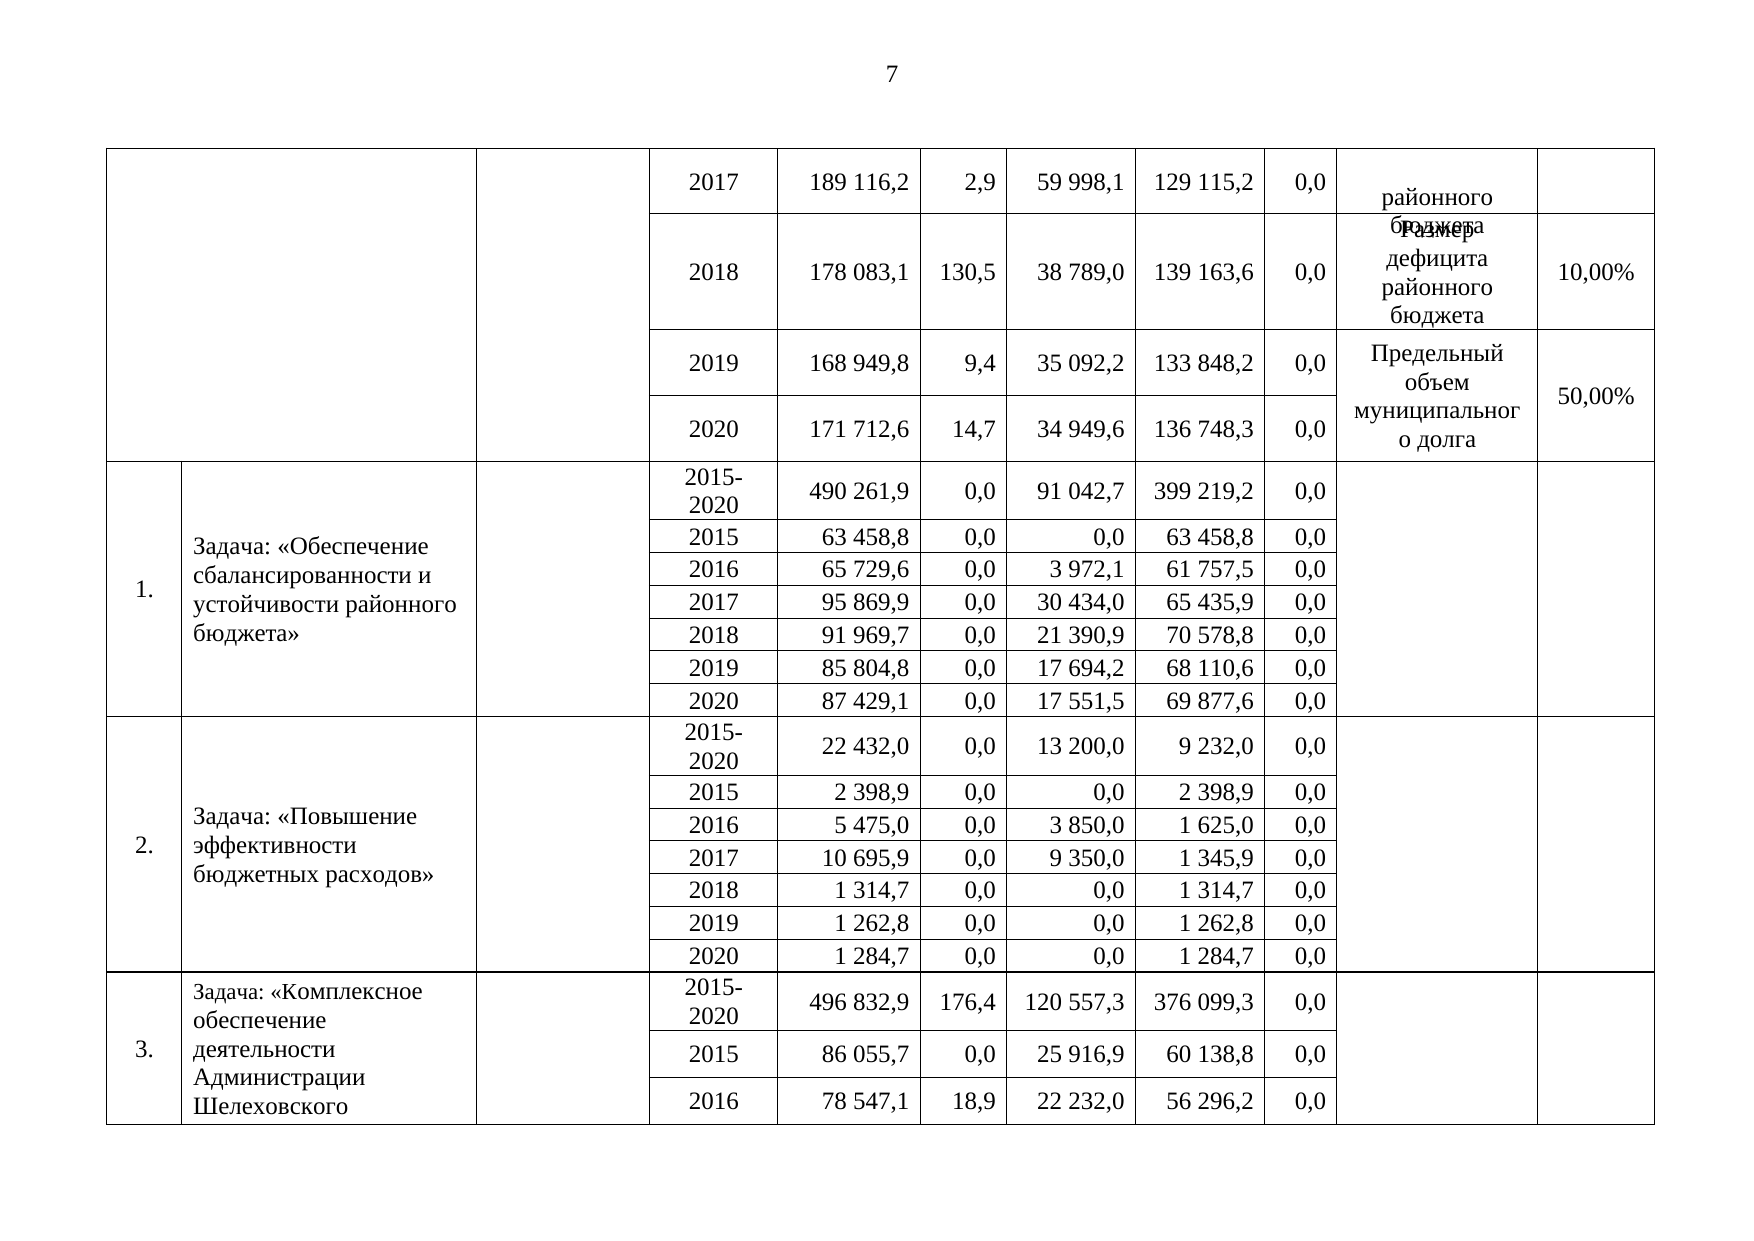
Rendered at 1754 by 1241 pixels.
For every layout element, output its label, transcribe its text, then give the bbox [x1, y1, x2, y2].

table_cell 63 458,8 [1136, 520, 1264, 552]
table_cell 0,0 [1265, 553, 1336, 585]
table_cell 2015-2020 [650, 462, 777, 519]
table_cell 91 042,7 [1007, 462, 1135, 519]
table_cell 2019 [650, 907, 777, 939]
table_cell 0,0 [1265, 841, 1336, 873]
table_cell 10 695,9 [778, 841, 920, 873]
table_cell 0,0 [1265, 907, 1336, 939]
table_cell 0,0 [1265, 149, 1336, 213]
table_cell 496 832,9 [778, 973, 920, 1030]
table_cell 129 115,2 [1136, 149, 1264, 213]
table_cell 2. [107, 717, 181, 971]
table_cell 2017 [650, 586, 777, 618]
table_cell 0,0 [921, 841, 1006, 873]
table_cell 490 261,9 [778, 462, 920, 519]
table_cell 0,0 [1265, 520, 1336, 552]
table_cell 0,0 [1265, 1031, 1336, 1077]
table_cell 1 284,7 [1136, 940, 1264, 971]
table_cell 1. [107, 462, 181, 716]
table_cell 0,0 [1007, 776, 1135, 807]
table_cell 86 055,7 [778, 1031, 920, 1077]
table_cell 1 262,8 [778, 907, 920, 939]
table_cell 0,0 [921, 462, 1006, 519]
table_cell 34 949,6 [1007, 396, 1135, 461]
table_cell 13 200,0 [1007, 717, 1135, 774]
table_cell 0,0 [921, 940, 1006, 971]
table_cell 0,0 [921, 776, 1006, 807]
table_cell 1 625,0 [1136, 809, 1264, 840]
table_cell 0,0 [1007, 907, 1135, 939]
table_cell 25 916,9 [1007, 1031, 1135, 1077]
table_cell 0,0 [1265, 214, 1336, 329]
table_cell 69 877,6 [1136, 684, 1264, 716]
table_cell 2015 [650, 776, 777, 807]
table_cell 1 345,9 [1136, 841, 1264, 873]
table_cell 2015 [650, 520, 777, 552]
table_cell 35 092,2 [1007, 330, 1135, 395]
table_cell 0,0 [921, 619, 1006, 650]
table_cell 22 232,0 [1007, 1078, 1135, 1124]
table_cell 2020 [650, 940, 777, 971]
table_cell 50,00% [1538, 330, 1654, 461]
table_cell 0,0 [1265, 619, 1336, 650]
table_cell 0,0 [1265, 462, 1336, 519]
table_cell 1 284,7 [778, 940, 920, 971]
table_cell 9 350,0 [1007, 841, 1135, 873]
table_cell 56 296,2 [1136, 1078, 1264, 1124]
table_cell 376 099,3 [1136, 973, 1264, 1030]
table_cell [477, 717, 649, 971]
table_cell 2020 [650, 684, 777, 716]
table_cell 0,0 [1007, 874, 1135, 906]
table_cell 10,00% [1538, 214, 1654, 329]
table_cell 3 972,1 [1007, 553, 1135, 585]
table_cell 0,0 [1007, 520, 1135, 552]
table_cell 399 219,2 [1136, 462, 1264, 519]
table_cell 9,4 [921, 330, 1006, 395]
table_cell 61 757,5 [1136, 553, 1264, 585]
table_cell 0,0 [1265, 973, 1336, 1030]
table_cell Задача: «Повышение эффективности бюджетных расходов» [182, 717, 476, 971]
table_cell 38 789,0 [1007, 214, 1135, 329]
table_cell 2019 [650, 651, 777, 683]
table_cell [1337, 717, 1537, 971]
table_cell 60 138,8 [1136, 1031, 1264, 1077]
table_cell 18,9 [921, 1078, 1006, 1124]
table_cell 17 551,5 [1007, 684, 1135, 716]
table_cell 2016 [650, 809, 777, 840]
table_cell 1 262,8 [1136, 907, 1264, 939]
table_cell 120 557,3 [1007, 973, 1135, 1030]
table_cell 21 390,9 [1007, 619, 1135, 650]
table_cell [1538, 462, 1654, 716]
table_cell 70 578,8 [1136, 619, 1264, 650]
table_cell 0,0 [921, 717, 1006, 774]
table_cell 0,0 [921, 1031, 1006, 1077]
table_cell Задача: «Комплексное обеспечение деятельности Администрации Шелеховского муниципального района по выполнению муниципальных функций и переданных государственных полномочий» [182, 973, 476, 1124]
table_cell 91 969,7 [778, 619, 920, 650]
table_cell 176,4 [921, 973, 1006, 1030]
table_cell Размер дефицита районного бюджета [1337, 214, 1537, 329]
table_cell [1337, 973, 1537, 1124]
table_cell 0,0 [1265, 330, 1336, 395]
table_cell 1 314,7 [778, 874, 920, 906]
table_cell 3. [107, 973, 181, 1124]
table_cell 1 314,7 [1136, 874, 1264, 906]
table_cell 2015 [650, 1031, 777, 1077]
table_cell 22 432,0 [778, 717, 920, 774]
table_cell 30 434,0 [1007, 586, 1135, 618]
table_cell 139 163,6 [1136, 214, 1264, 329]
table_cell [477, 973, 649, 1124]
table_cell 0,0 [921, 586, 1006, 618]
table_cell 68 110,6 [1136, 651, 1264, 683]
table_cell 0,0 [1265, 940, 1336, 971]
table_cell 85 804,8 [778, 651, 920, 683]
table_cell 0,0 [921, 684, 1006, 716]
table_cell 87 429,1 [778, 684, 920, 716]
table_cell 0,0 [921, 651, 1006, 683]
table_cell 0,0 [1265, 586, 1336, 618]
table_cell 2018 [650, 619, 777, 650]
table_cell 0,0 [1265, 684, 1336, 716]
table_cell 0,0 [1265, 809, 1336, 840]
table_cell 14,7 [921, 396, 1006, 461]
table_cell 0,0 [921, 907, 1006, 939]
table_cell 178 083,1 [778, 214, 920, 329]
table_cell 0,0 [1265, 717, 1336, 774]
table_cell 2018 [650, 874, 777, 906]
table_cell 0,0 [921, 874, 1006, 906]
table_cell 2018 [650, 214, 777, 329]
table_cell 130,5 [921, 214, 1006, 329]
table_cell 0,0 [1265, 874, 1336, 906]
table_cell Предельный объем муниципального долга [1337, 330, 1537, 461]
table_cell 2015-2020 [650, 717, 777, 774]
table_cell 2 398,9 [1136, 776, 1264, 807]
table_cell 0,0 [1265, 651, 1336, 683]
table_cell 0,0 [921, 520, 1006, 552]
table_cell 2019 [650, 330, 777, 395]
table_cell 0,0 [921, 809, 1006, 840]
table_cell 3 850,0 [1007, 809, 1135, 840]
table_cell 2,9 [921, 149, 1006, 213]
table_cell 2017 [650, 841, 777, 873]
table_cell 168 949,8 [778, 330, 920, 395]
table_cell 2015-2020 [650, 973, 777, 1030]
table_cell 171 712,6 [778, 396, 920, 461]
table_cell 2017 [650, 149, 777, 213]
table_cell 95 869,9 [778, 586, 920, 618]
table_cell [477, 462, 649, 716]
table_cell 9 232,0 [1136, 717, 1264, 774]
table_cell [1538, 717, 1654, 971]
table_cell 17 694,2 [1007, 651, 1135, 683]
table_cell 78 547,1 [778, 1078, 920, 1124]
table_cell 2 398,9 [778, 776, 920, 807]
table_cell 2020 [650, 396, 777, 461]
table_cell 0,0 [1265, 396, 1336, 461]
table_cell 0,0 [1007, 940, 1135, 971]
table_cell 0,0 [921, 553, 1006, 585]
table_cell 133 848,2 [1136, 330, 1264, 395]
table_cell 136 748,3 [1136, 396, 1264, 461]
table_cell 2016 [650, 553, 777, 585]
table_cell 5 475,0 [778, 809, 920, 840]
table_cell 59 998,1 [1007, 149, 1135, 213]
table_cell 63 458,8 [778, 520, 920, 552]
table_cell 0,0 [1265, 776, 1336, 807]
table_cell 189 116,2 [778, 149, 920, 213]
table_cell 0,0 [1265, 1078, 1336, 1124]
table_cell [1337, 462, 1537, 716]
table_cell [1538, 973, 1654, 1124]
table_cell 2016 [650, 1078, 777, 1124]
table_cell 65 435,9 [1136, 586, 1264, 618]
table_cell Задача: «Обеспечение сбалансированности и устойчивости районного бюджета» [182, 462, 476, 716]
table_cell 65 729,6 [778, 553, 920, 585]
